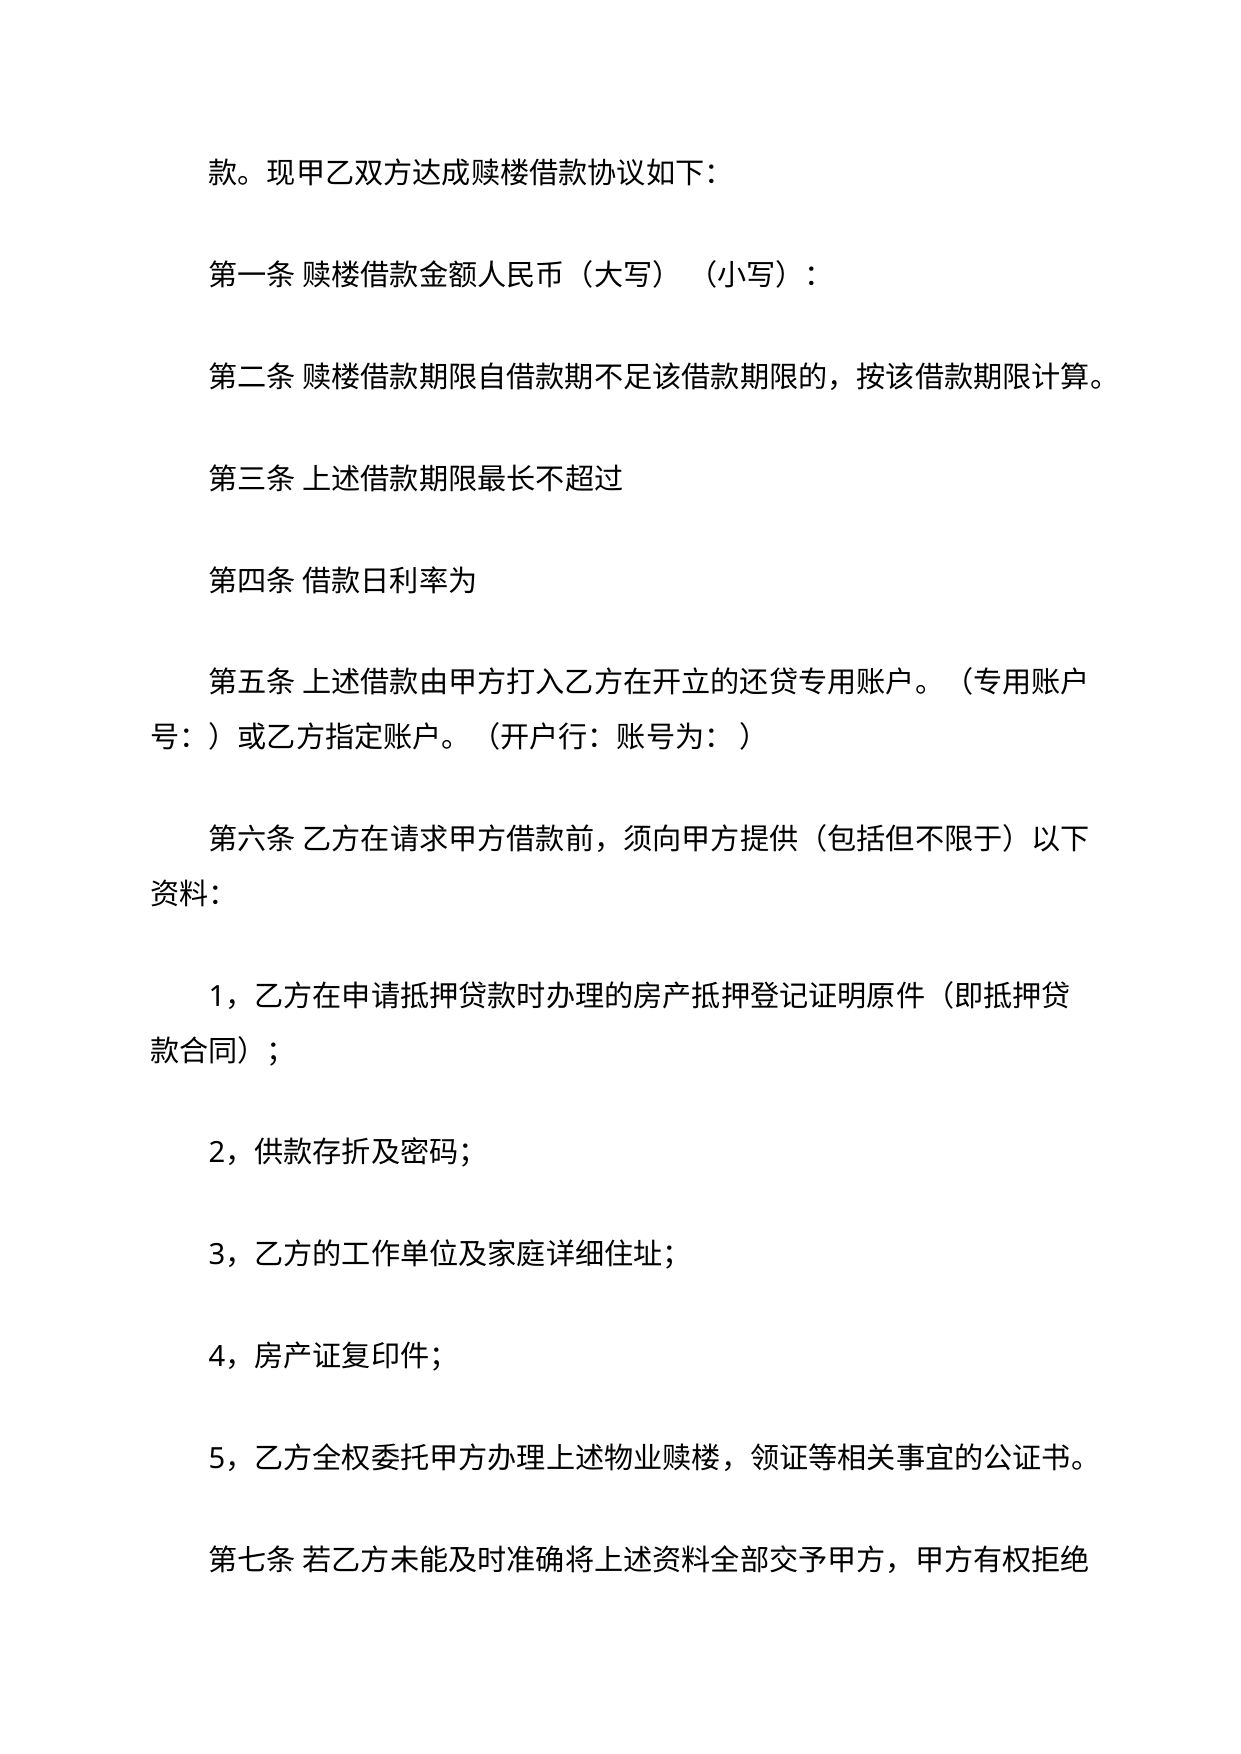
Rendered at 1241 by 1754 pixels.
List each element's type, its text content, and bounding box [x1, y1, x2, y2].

text 款。现甲乙双方达成赎楼借款协议如下： [150, 150, 1090, 192]
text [150, 1537, 1090, 1579]
text 第一条 赎楼借款金额人民币（大写） （小写）： [150, 252, 1090, 294]
text 第三条 上述借款期限最长不超过 [150, 455, 1090, 498]
text 第五条 上述借款由甲方打入乙方在开立的还贷专用账户。（专用账户号：）或乙方指定账户。（开户行：账号为： ） [150, 659, 1090, 756]
text 3，乙方的工作单位及家庭详细住址； [150, 1231, 1090, 1273]
text 第二条 赎楼借款期限自借款期不足该借款期限的，按该借款期限计算。 [150, 353, 1090, 396]
text 5，乙方全权委托甲方办理上述物业赎楼，领证等相关事宜的公证书。 [150, 1435, 1090, 1477]
text 1，乙方在申请抵押贷款时办理的房产抵押登记证明原件（即抵押贷款合同）； [150, 972, 1090, 1069]
text 第六条 乙方在请求甲方借款前，须向甲方提供（包括但不限于）以下资料： [150, 816, 1090, 913]
text 4，房产证复印件； [150, 1333, 1090, 1375]
text 2，供款存折及密码； [150, 1129, 1090, 1171]
text 第四条 借款日利率为 [150, 557, 1090, 599]
